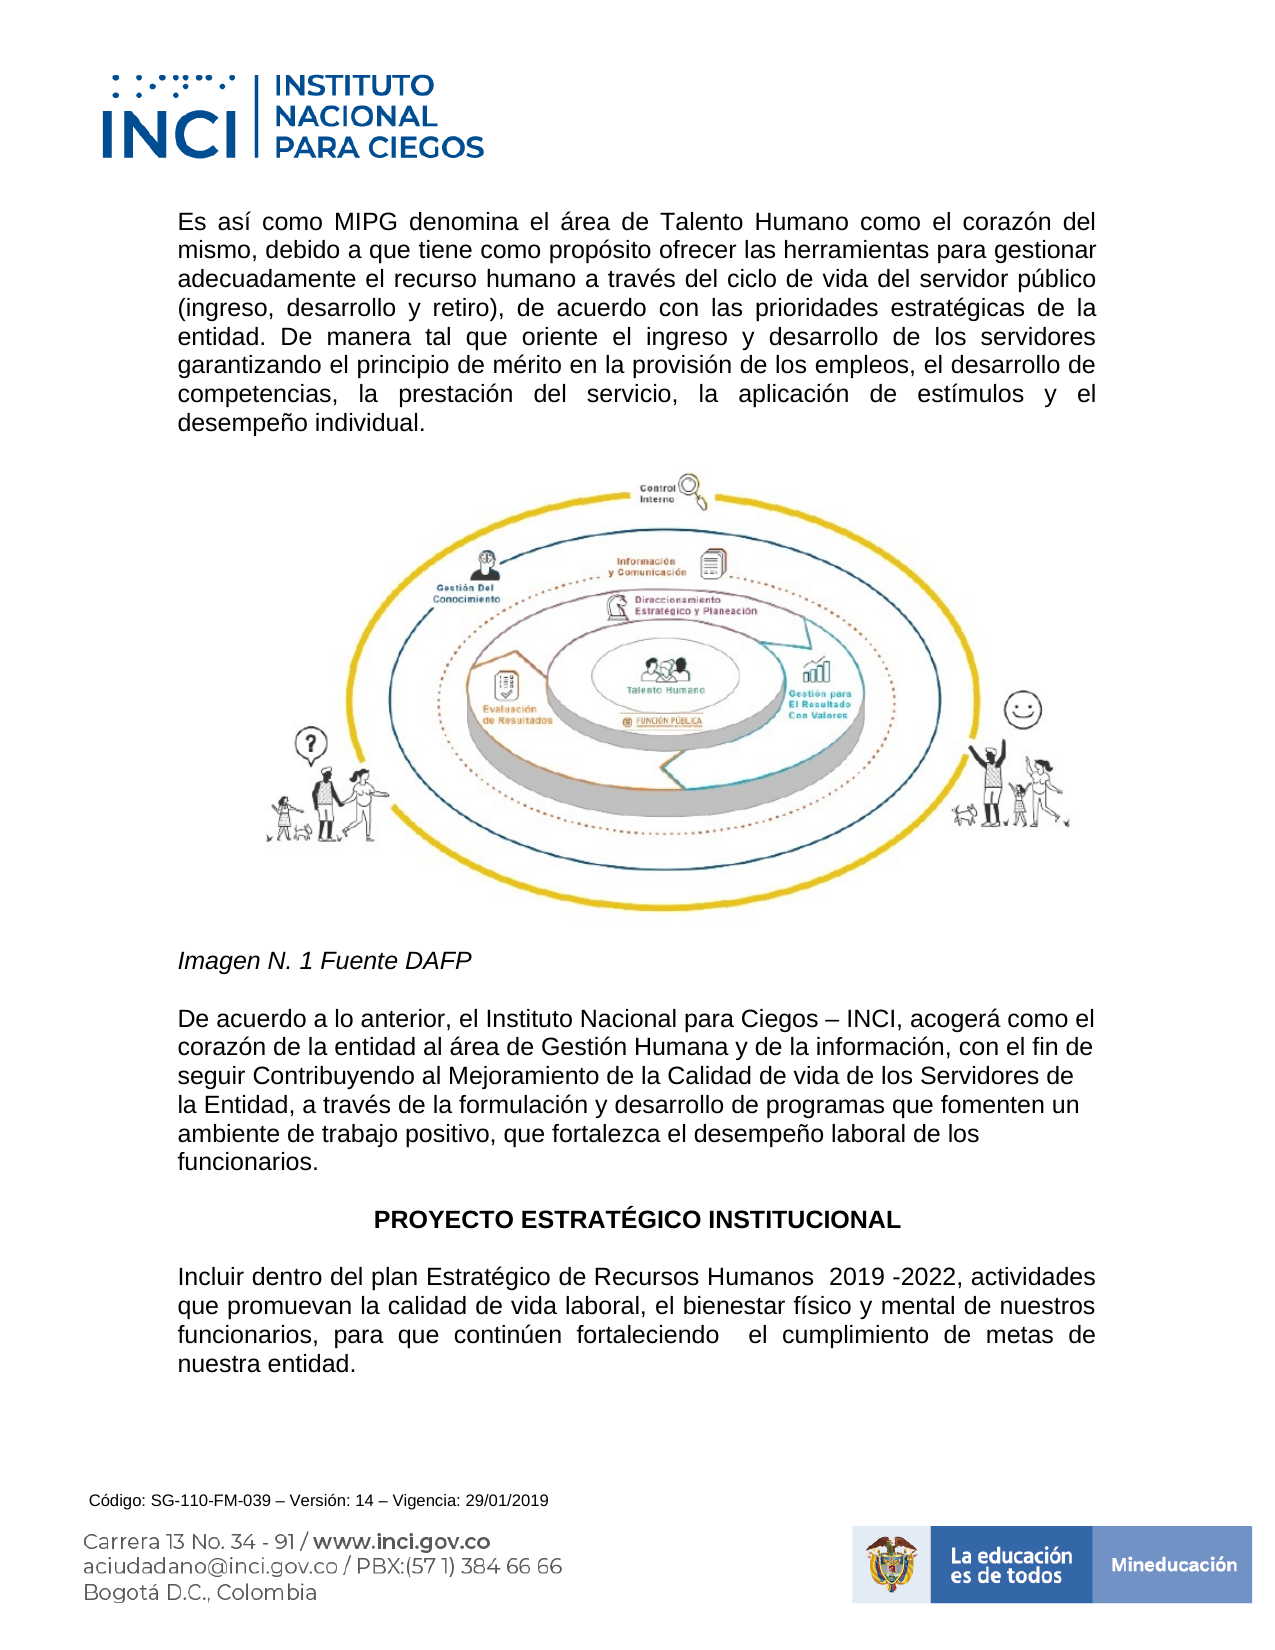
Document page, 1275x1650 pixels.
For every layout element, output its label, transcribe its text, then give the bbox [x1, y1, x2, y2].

picture [70, 1522, 1253, 1614]
text PROYECTO ESTRATÉGICO INSTITUCIONAL [177, 1205, 1098, 1234]
picture [177, 436, 1131, 947]
text Incluir dentro del plan Estratégico de Recursos Humanos 2019 -2022, actividades que promuevan la calidad de vida laboral, el bienestar físico y mental de nuestros funcionarios, para que continúen fortaleciendo el cumplimiento de metas de nuestra entidad. [177, 1262, 1098, 1377]
picture [0, 50, 1275, 161]
text Imagen N. 1 Fuente DAFP [177, 947, 1098, 975]
text Es así como MIPG denomina el área de Talento Humano como el corazón del mismo, debido a que tiene como propósito ofrecer las herramientas para gestionar adecuadamente el recurso humano a través del ciclo de vida del servidor público (ingreso, desarrollo y retiro), de acuerdo con las prioridades estratégicas de la entidad. De manera tal que oriente el ingreso y desarrollo de los servidores garantizando el principio de mérito en la provisión de los empleos, el desarrollo de competencias, la prestación del servicio, la aplicación de estímulos y el desempeño individual. [177, 207, 1098, 436]
text De acuerdo a lo anterior, el Instituto Nacional para Ciegos – INCI, acogerá como el corazón de la entidad al área de Gestión Humana y de la información, con el fin de seguir Contribuyendo al Mejoramiento de la Calidad de vida de los Servidores de la Entidad, a través de la formulación y desarrollo de programas que fomenten un ambiente de trabajo positivo, que fortalezca el desempeño laboral de los funcionarios. [177, 1004, 1098, 1176]
